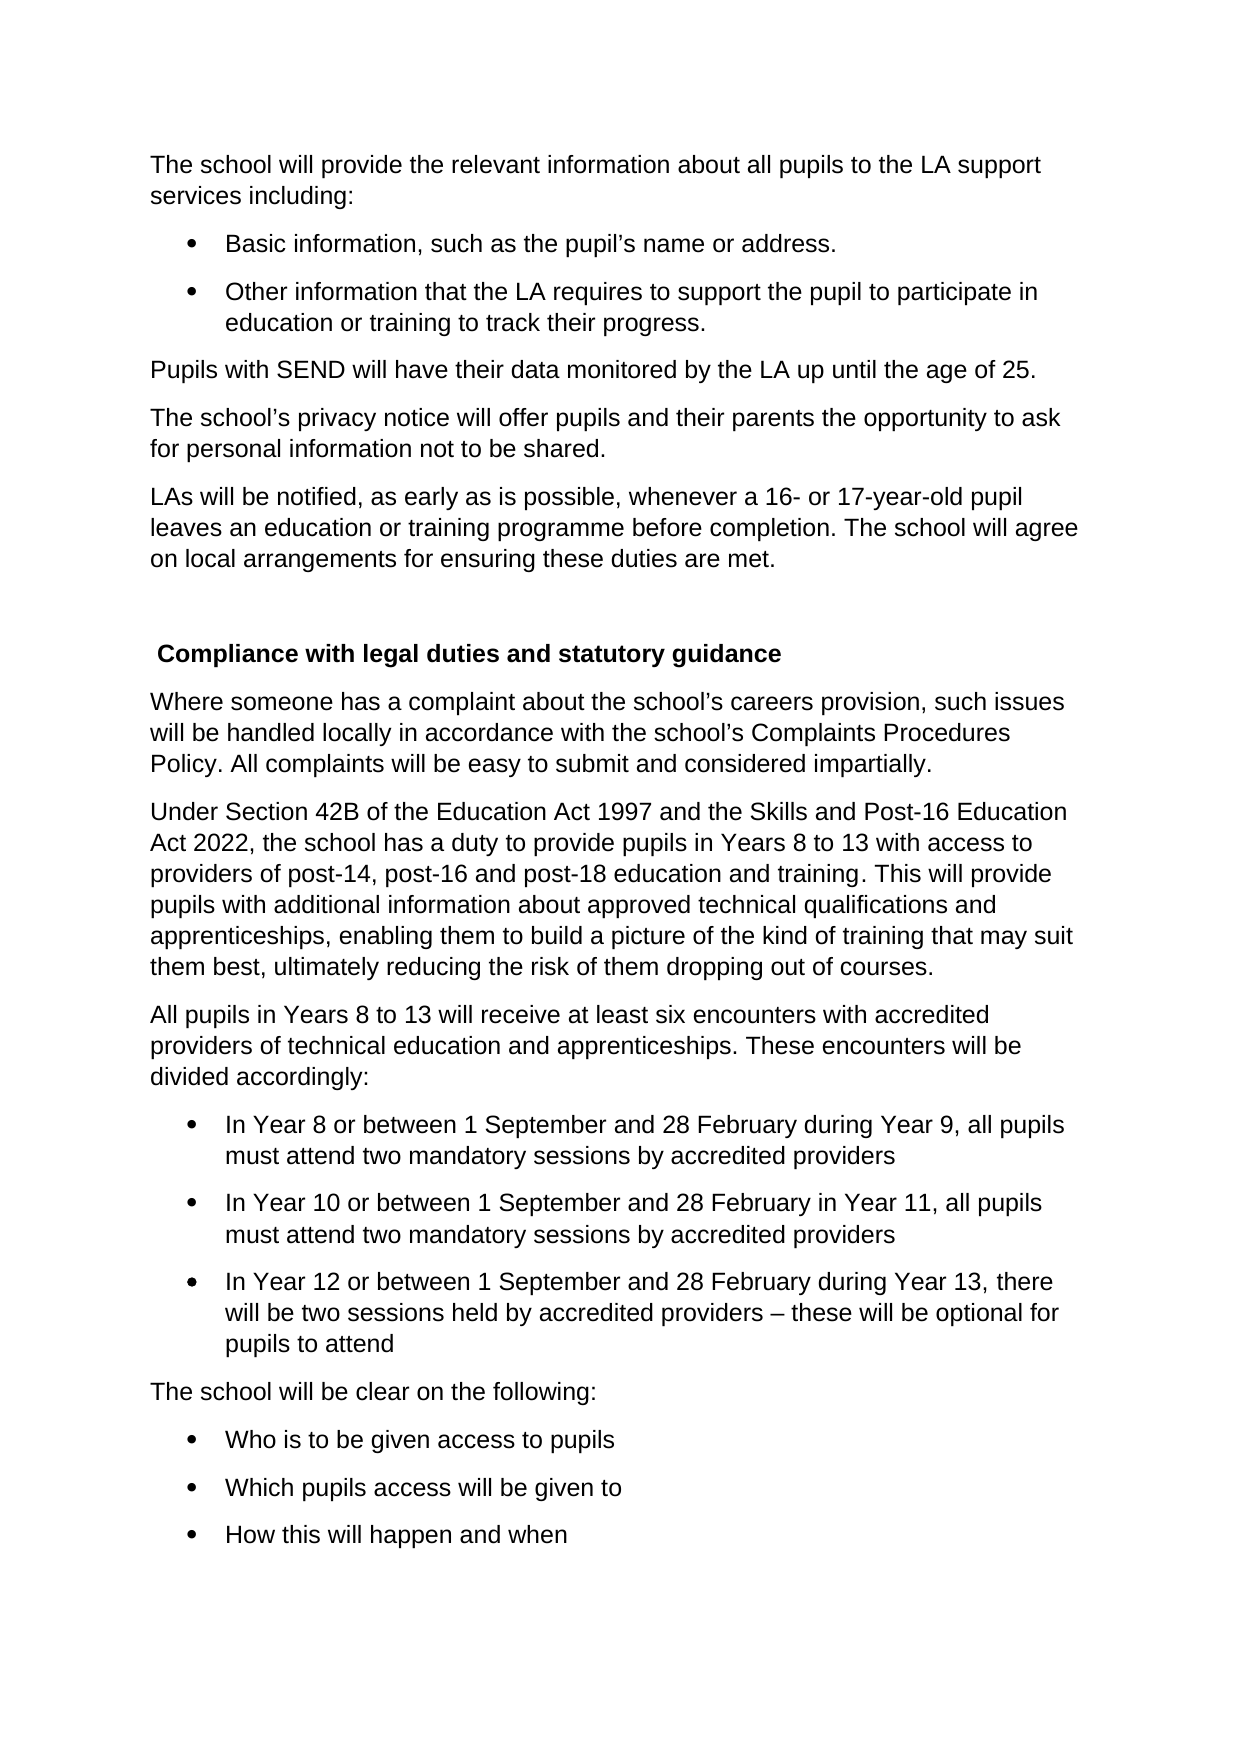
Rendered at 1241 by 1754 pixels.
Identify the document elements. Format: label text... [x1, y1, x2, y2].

text Compliance with legal duties and statutory guidance [150, 639, 1090, 668]
text The school will provide the relevant information about all pupils to the LA support services including: [150, 150, 1090, 210]
list Who is to be given access to pupils [187, 1425, 1090, 1454]
list Other information that the LA requires to support the pupil to participate in education or training to track their progress. [187, 277, 1090, 336]
text The school’s privacy notice will offer pupils and their parents the opportunity to ask for personal information not to be shared. [150, 403, 1090, 463]
text Under Section 42B of the Education Act 1997 and the Skills and Post-16 Education Act 2022, the school has a duty to provide pupils in Years 8 to 13 with access to providers of post-14, post-16 and post-18 education and training. This will provide pupils with additional information about approved technical qualifications and apprenticeships, enabling them to build a picture of the kind of training that may suit them best, ultimately reducing the risk of them dropping out of courses. [150, 797, 1090, 981]
text The school will be clear on the following: [150, 1377, 1090, 1406]
list In Year 8 or between 1 September and 28 February during Year 9, all pupils must attend two mandatory sessions by accredited providers [187, 1109, 1090, 1169]
list Which pupils access will be given to [187, 1473, 1090, 1502]
text All pupils in Years 8 to 13 will receive at least six encounters with accredited providers of technical education and apprenticeships. These encounters will be divided accordingly: [150, 1000, 1090, 1091]
list How this will happen and when [187, 1521, 1090, 1549]
text LAs will be notified, as early as is possible, whenever a 16- or 17-year-old pupil leaves an education or training programme before completion. The school will agree on local arrangements for ensuring these duties are met. [150, 482, 1090, 573]
text Pupils with SEND will have their data monitored by the LA up until the age of 25. [150, 355, 1090, 384]
list Basic information, such as the pupil’s name or address. [187, 229, 1090, 258]
list In Year 10 or between 1 September and 28 February in Year 11, all pupils must attend two mandatory sessions by accredited providers [187, 1188, 1090, 1248]
list In Year 12 or between 1 September and 28 February during Year 13, there will be two sessions held by accredited providers – these will be optional for pupils to attend [187, 1267, 1090, 1358]
text Where someone has a complaint about the school’s careers provision, such issues will be handled locally in accordance with the school’s Complaints Procedures Policy. All complaints will be easy to submit and considered impartially. [150, 687, 1090, 778]
